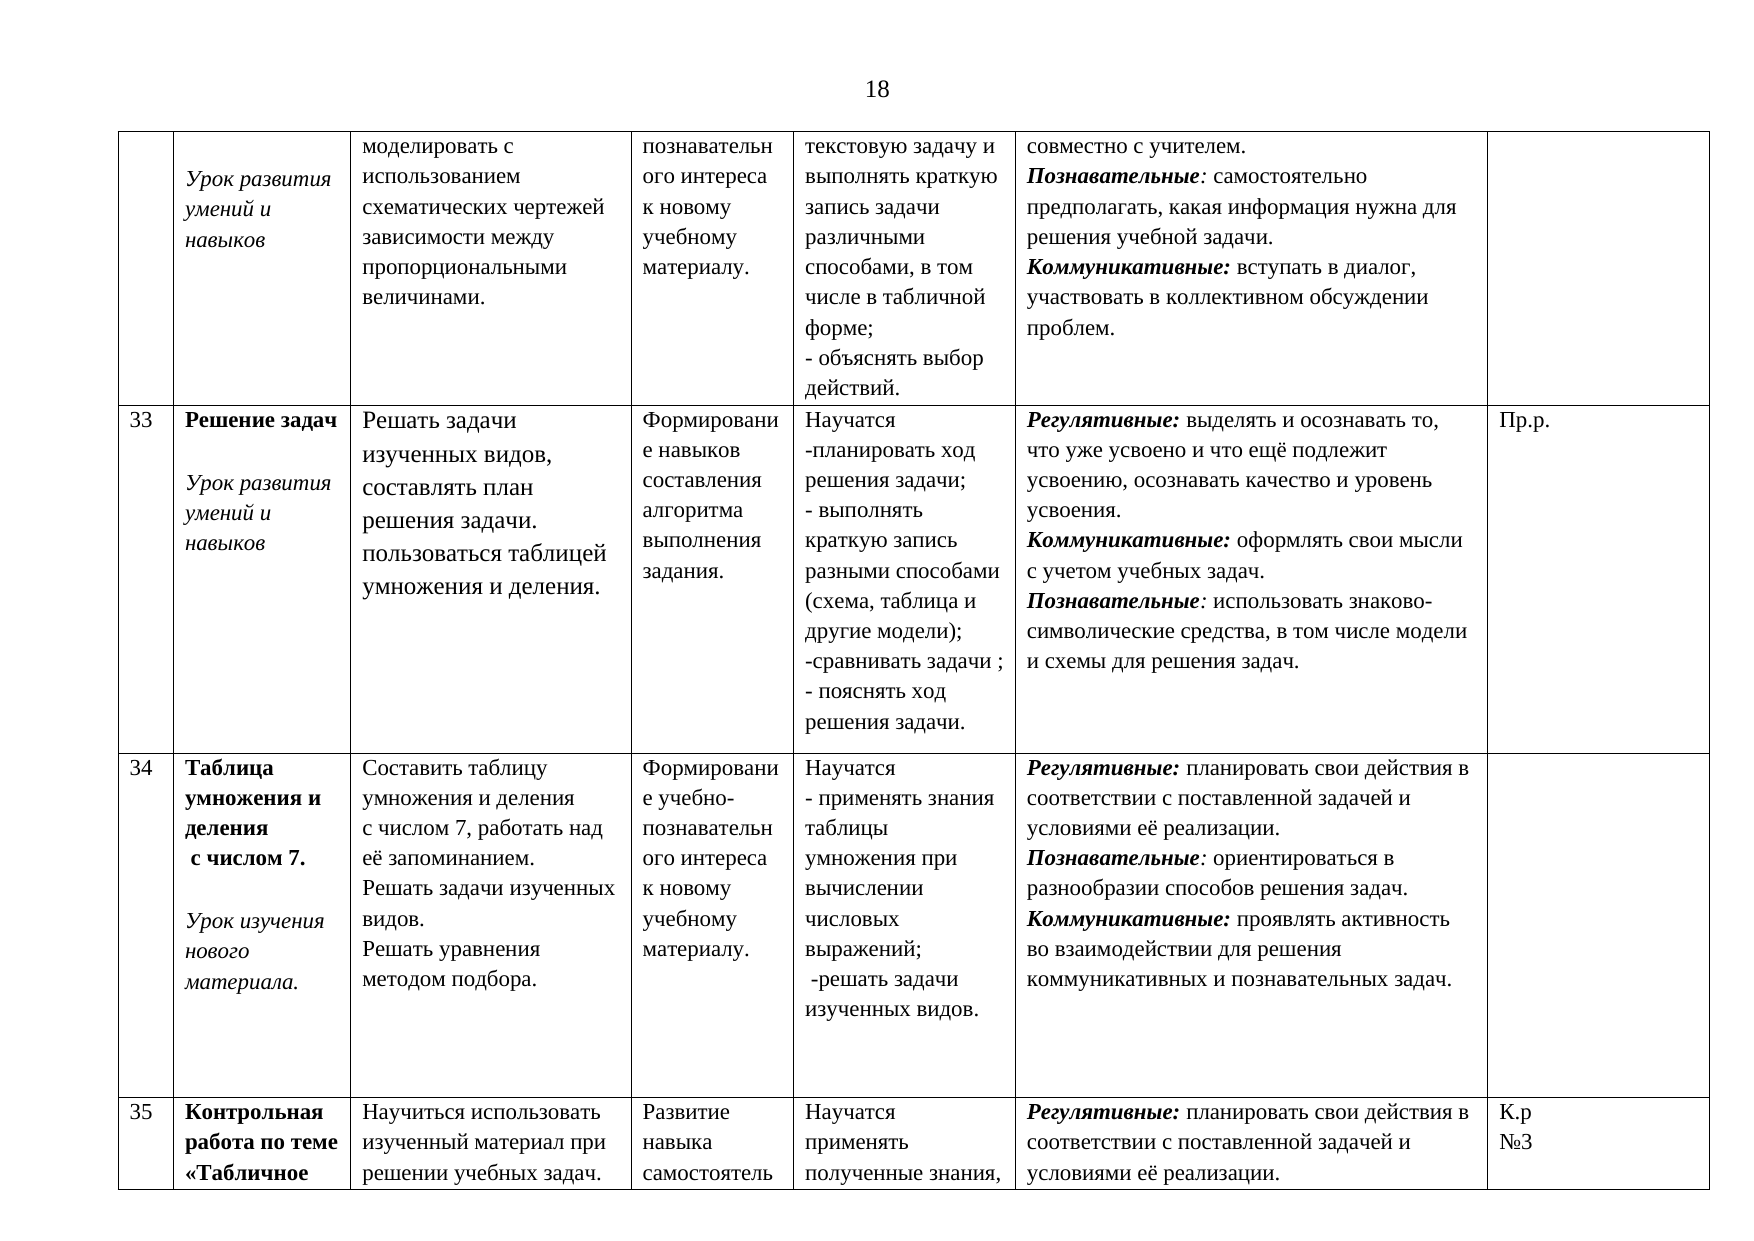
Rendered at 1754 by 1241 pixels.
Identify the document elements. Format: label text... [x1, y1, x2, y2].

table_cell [632, 1098, 793, 1189]
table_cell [174, 132, 350, 404]
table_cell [351, 132, 631, 404]
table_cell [794, 1098, 1015, 1189]
table_cell Научатся -планировать ход решения задачи; - выполнять краткую запись разными способами (схема, таблица и другие модели); -сравнивать задачи ; - пояснять ход решения задачи. [794, 406, 1015, 752]
table_cell 32 [119, 132, 173, 404]
table_cell Регулятивные: выделять и осознавать то, что уже усвоено и что ещё подлежит усвоению, осознавать качество и уровень усвоения. Коммуникативные: оформлять свои мысли с учетом учебных задач. Познавательные: использовать знаково-символические средства, в том числе модели и схемы для решения задач. [1016, 406, 1487, 752]
table_cell Таблица умножения и деления с числом 7. Урок изучения нового материала. [174, 754, 350, 1097]
table_cell Регулятивные: планировать свои действия в соответствии с поставленной задачей и условиями её реализации. Познавательные: ориентироваться в разнообразии способов решения задач. Коммуникативные: проявлять активность во взаимодействии для решения коммуникативных и познавательных задач. [1016, 754, 1487, 1097]
table_cell [1488, 754, 1709, 1097]
table_cell К.р №3 [1488, 1098, 1709, 1189]
table_cell Составить таблицу умножения и деления с числом 7, работать над её запоминанием. Решать задачи изученных видов. Решать уравнения методом подбора. [351, 754, 631, 1097]
table_cell 35 [119, 1098, 173, 1189]
table_cell Научатся - применять знания таблицы умножения при вычислении числовых выражений; -решать задачи изученных видов. [794, 754, 1015, 1097]
table_cell Формирование учебно-познавательного интереса к новому учебному материалу. [632, 754, 793, 1097]
table_cell Формирование навыков составления алгоритма выполнения задания. [632, 406, 793, 752]
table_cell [174, 1098, 350, 1189]
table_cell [1016, 1098, 1487, 1189]
table_cell 33 [119, 406, 173, 752]
table_cell 34 [119, 754, 173, 1097]
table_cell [1016, 132, 1487, 404]
table_cell Решать задачи изученных видов, составлять план решения задачи. пользоваться таблицей умножения и деления. [351, 406, 631, 752]
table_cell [794, 132, 1015, 404]
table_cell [351, 1098, 631, 1189]
table_cell Решение задач Урок развития умений и навыков [174, 406, 350, 752]
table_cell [632, 132, 793, 404]
table_cell Пр.р. [1488, 406, 1709, 752]
table_cell [1488, 132, 1709, 404]
